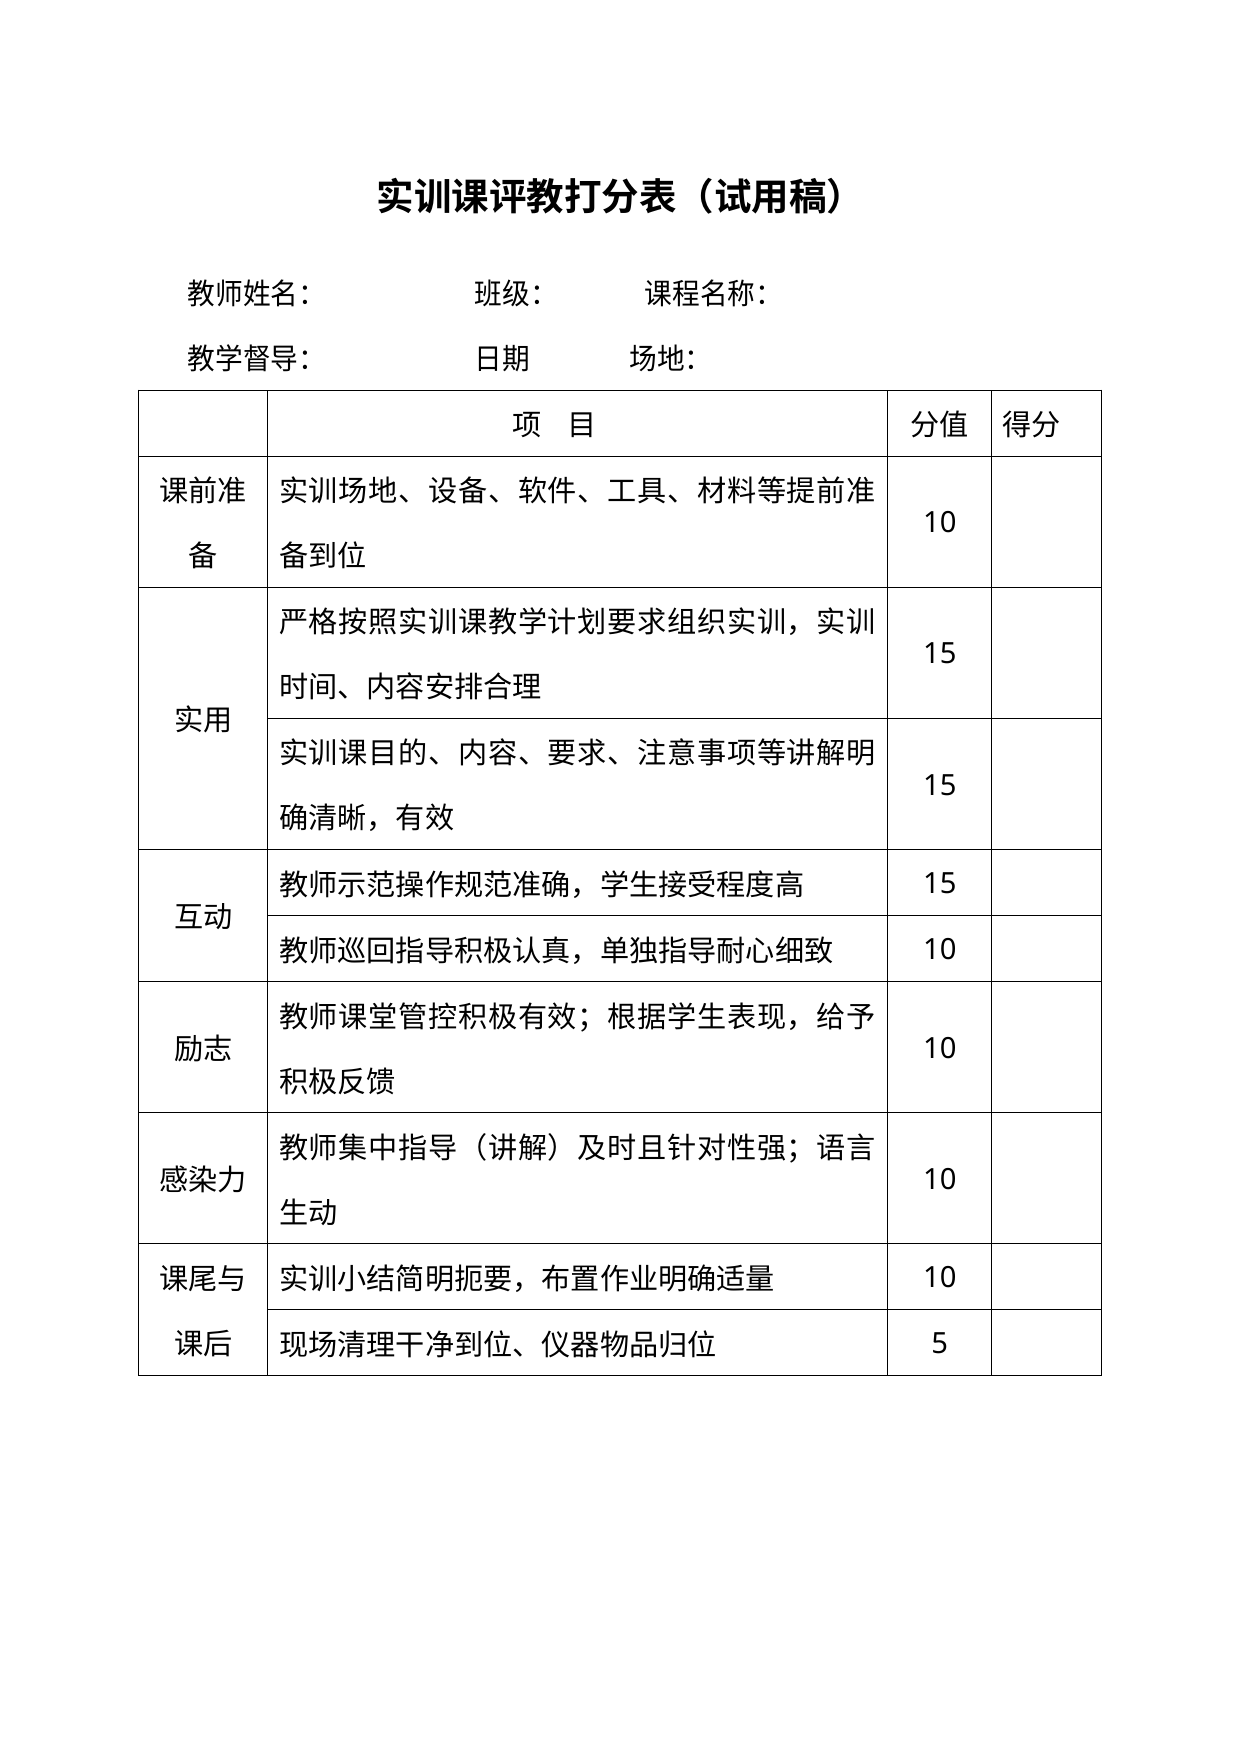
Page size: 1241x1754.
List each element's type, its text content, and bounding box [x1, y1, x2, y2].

table_cell 15 [888, 719, 991, 849]
table_cell 励志 [139, 982, 267, 1112]
table_cell 10 [888, 1113, 991, 1243]
table_header 分值 [888, 391, 991, 456]
table_cell 实训场地、设备、软件、工具、材料等提前准备到位 [268, 457, 887, 587]
table_header 项 目 [268, 391, 887, 456]
table_cell [992, 588, 1101, 718]
table_cell 现场清理干净到位、仪器物品归位 [268, 1310, 887, 1375]
table_cell [992, 982, 1101, 1112]
table_cell 教师课堂管控积极有效；根据学生表现，给予积极反馈 [268, 982, 887, 1112]
table_cell [992, 916, 1101, 981]
table_cell 实用 [139, 588, 267, 849]
table_cell [992, 1310, 1101, 1375]
table_cell [992, 719, 1101, 849]
table_cell 10 [888, 916, 991, 981]
table_cell 15 [888, 588, 991, 718]
text 教学督导： 日期 场地： [187, 324, 1053, 389]
table_cell [992, 457, 1101, 587]
table_cell 感染力 [139, 1113, 267, 1243]
table_cell 5 [888, 1310, 991, 1375]
table_header [139, 391, 267, 456]
table_cell 10 [888, 1244, 991, 1309]
table_cell [992, 1113, 1101, 1243]
table_cell 严格按照实训课教学计划要求组织实训，实训时间、内容安排合理 [268, 588, 887, 718]
table_cell 实训小结简明扼要，布置作业明确适量 [268, 1244, 887, 1309]
table_cell 15 [888, 850, 991, 915]
table_cell 教师集中指导（讲解）及时且针对性强；语言生动 [268, 1113, 887, 1243]
table_cell [992, 850, 1101, 915]
table_cell 课前准备 [139, 457, 267, 587]
table_cell 10 [888, 982, 991, 1112]
table_cell 10 [888, 457, 991, 587]
text 实训课评教打分表（试用稿） [187, 162, 1053, 227]
text 教师姓名： 班级： 课程名称： [187, 259, 1053, 324]
table_cell 实训课目的、内容、要求、注意事项等讲解明确清晰，有效 [268, 719, 887, 849]
table_cell 课尾与 课后 [139, 1244, 267, 1375]
table_cell 互动 [139, 850, 267, 981]
table_cell 教师示范操作规范准确，学生接受程度高 [268, 850, 887, 915]
table_cell 教师巡回指导积极认真，单独指导耐心细致 [268, 916, 887, 981]
table_cell [992, 1244, 1101, 1309]
table_header 得分 [992, 391, 1101, 456]
